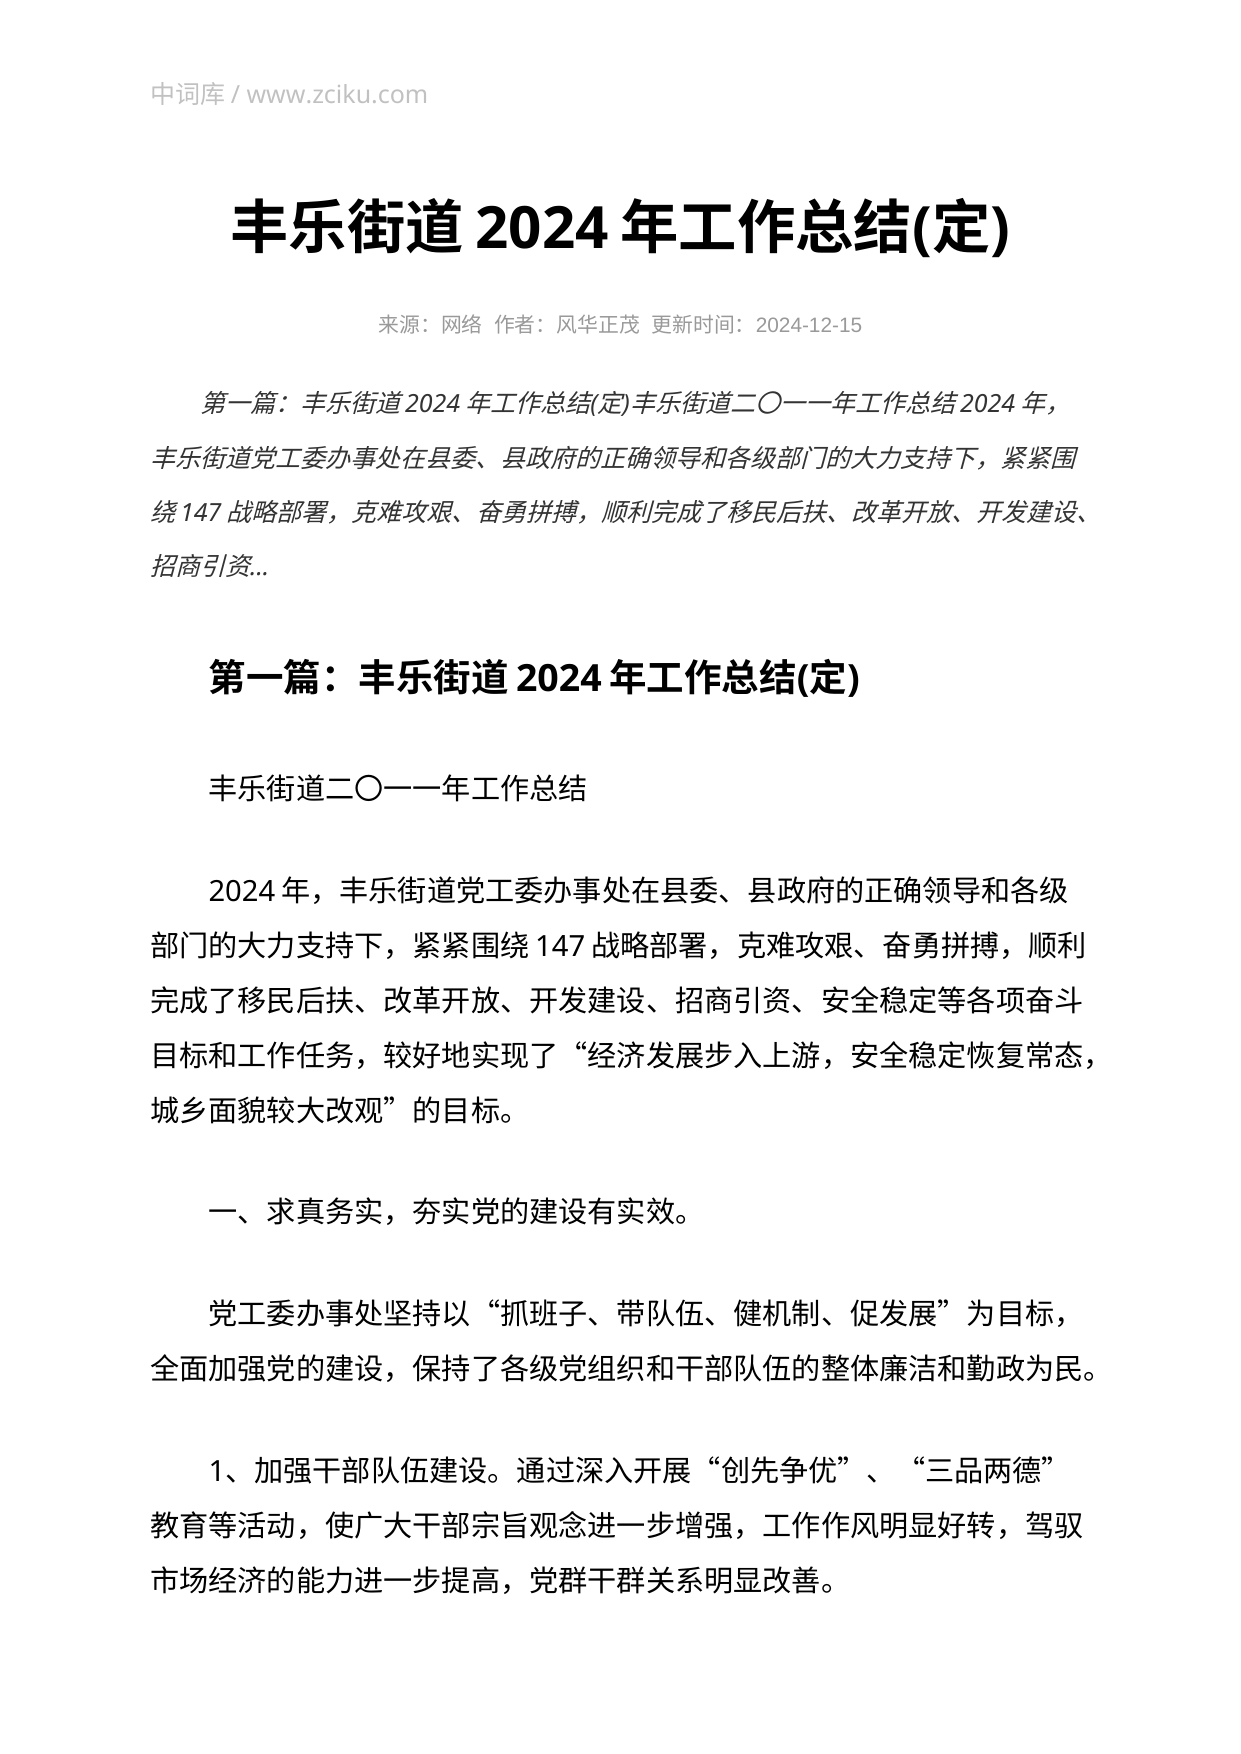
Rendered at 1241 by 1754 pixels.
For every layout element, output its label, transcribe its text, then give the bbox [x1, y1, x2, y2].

text 2024年，丰乐街道党工委办事处在县委、县政府的正确领导和各级部门的大力支持下，紧紧围绕147战略部署，克难攻艰、奋勇拼搏，顺利完成了移民后扶、改革开放、开发建设、招商引资、安全稳定等各项奋斗目标和工作任务，较好地实现了“经济发展步入上游，安全稳定恢复常态，城乡面貌较大改观”的目标。 [150, 867, 1090, 1129]
text 丰乐街道二〇一一年工作总结 [150, 766, 1090, 808]
text 来源：网络 作者：风华正茂 更新时间：2024-12-15 [150, 313, 1090, 337]
text 党工委办事处坚持以“抓班子、带队伍、健机制、促发展”为目标，全面加强党的建设，保持了各级党组织和干部队伍的整体廉洁和勤政为民。 [150, 1291, 1090, 1388]
text 1、加强干部队伍建设。通过深入开展“创先争优”、“三品两德”教育等活动，使广大干部宗旨观念进一步增强，工作作风明显好转，驾驭市场经济的能力进一步提高，党群干群关系明显改善。 [150, 1447, 1090, 1600]
text 一、求真务实，夯实党的建设有实效。 [150, 1189, 1090, 1231]
text 第一篇：丰乐街道2024年工作总结(定) [150, 648, 1090, 703]
subtitle 丰乐街道2024年工作总结(定) [150, 181, 1090, 266]
text 第一篇：丰乐街道2024年工作总结(定)丰乐街道二〇一一年工作总结2024年，丰乐街道党工委办事处在县委、县政府的正确领导和各级部门的大力支持下，紧紧围绕147战略部署，克难攻艰、奋勇拼搏，顺利完成了移民后扶、改革开放、开发建设、招商引资... [150, 384, 1090, 583]
